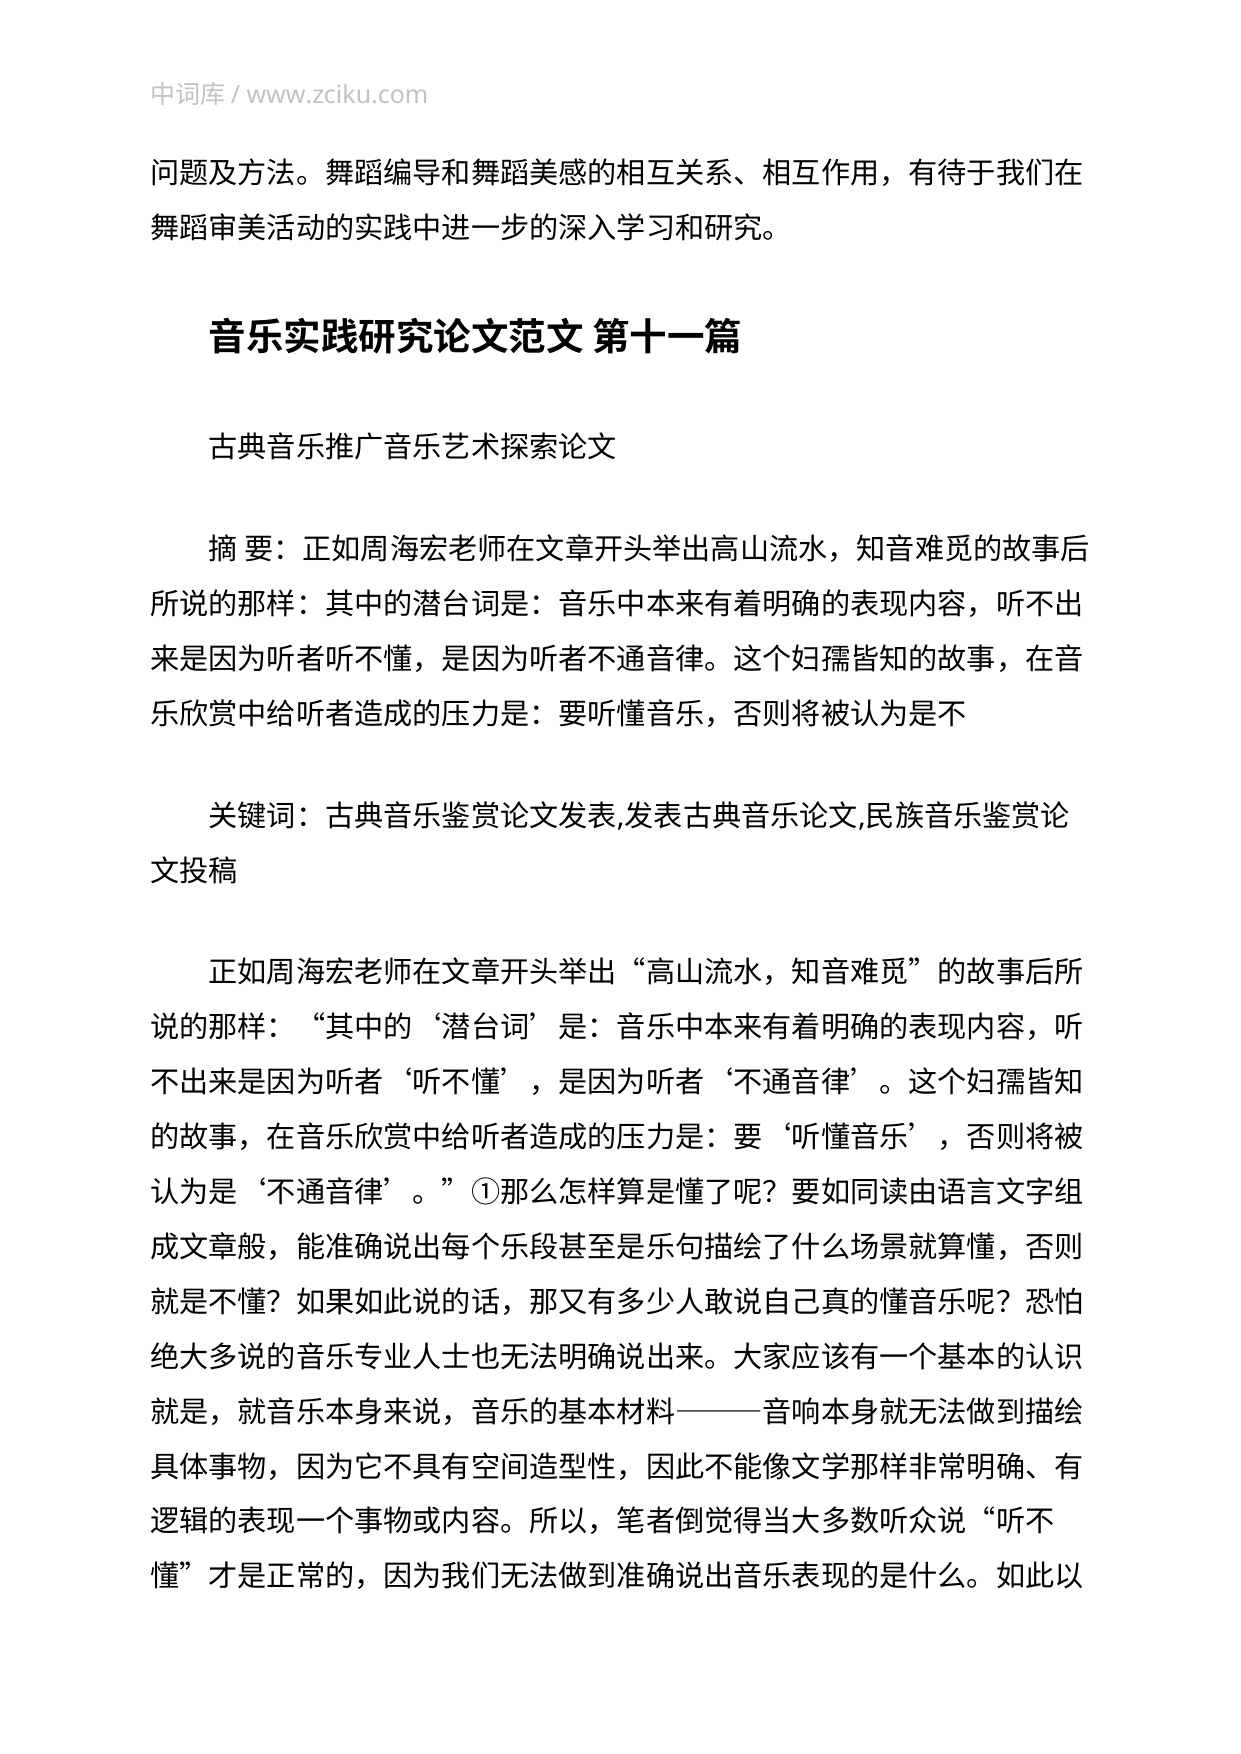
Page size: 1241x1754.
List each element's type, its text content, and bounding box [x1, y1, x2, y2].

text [150, 150, 1090, 247]
text 关键词：古典音乐鉴赏论文发表,发表古典音乐论文,民族音乐鉴赏论文投稿 [150, 792, 1090, 889]
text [150, 949, 1090, 1595]
text 摘 要：正如周海宏老师在文章开头举出高山流水，知音难觅的故事后所说的那样：其中的潜台词是：音乐中本来有着明确的表现内容，听不出来是因为听者听不懂，是因为听者不通音律。这个妇孺皆知的故事，在音乐欣赏中给听者造成的压力是：要听懂音乐，否则将被认为是不 [150, 526, 1090, 733]
text 音乐实践研究论文范文 第十一篇 [150, 307, 1090, 361]
text 古典音乐推广音乐艺术探索论文 [150, 424, 1090, 466]
